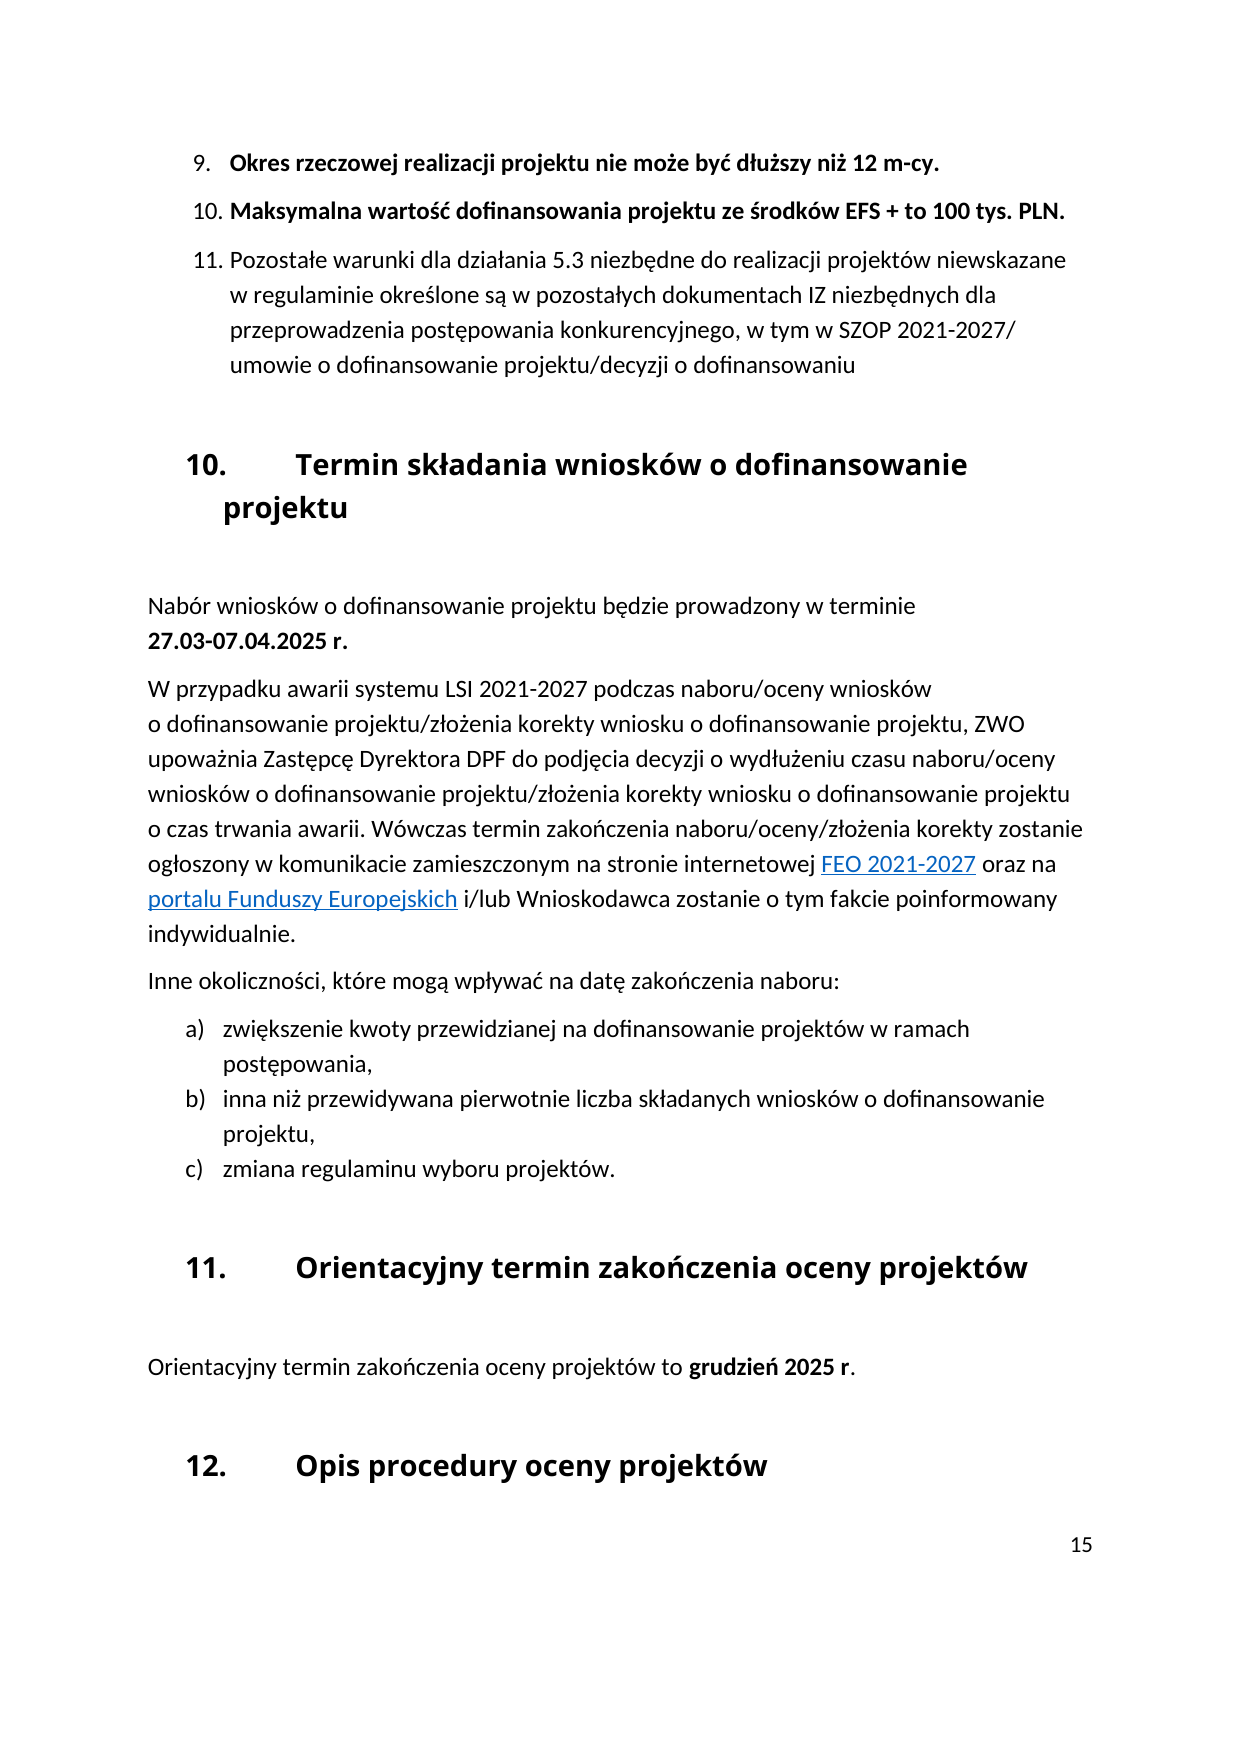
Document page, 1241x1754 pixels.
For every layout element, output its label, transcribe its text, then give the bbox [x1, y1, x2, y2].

list zwiększenie kwoty przewidzianej na dofinansowanie projektów w ramach postępowania, [185, 1013, 1093, 1078]
list zmiana regulaminu wyboru projektów. [185, 1153, 1093, 1183]
subtitle Termin składania wniosków o dofinansowanie projektu [185, 445, 1093, 527]
list Okres rzeczowej realizacji projektu nie może być dłuższy niż 12 m-cy. [192, 148, 1093, 178]
list inna niż przewidywana pierwotnie liczba składanych wniosków o dofinansowanie projektu, [185, 1083, 1093, 1148]
text W przypadku awarii systemu LSI 2021-2027 podczas naboru/oceny wniosków o dofinansowanie projektu/złożenia korekty wniosku o dofinansowanie projektu, ZWO upoważnia Zastępcę Dyrektora DPF do podjęcia decyzji o wydłużeniu czasu naboru/oceny wniosków o dofinansowanie projektu/złożenia korekty wniosku o dofinansowanie projektu o czas trwania awarii. Wówczas termin zakończenia naboru/oceny/złożenia korekty zostanie ogłoszony w komunikacie zamieszczonym na stronie internetowej FEO 2021-2027 oraz na portalu Funduszy Europejskich i/lub Wnioskodawca zostanie o tym fakcie poinformowany indywidualnie. [148, 673, 1093, 948]
list Pozostałe warunki dla działania 5.3 niezbędne do realizacji projektów niewskazane w regulaminie określone są w pozostałych dokumentach IZ niezbędnych dla przeprowadzenia postępowania konkurencyjnego, w tym w SZOP 2021-2027/ umowie o dofinansowanie projektu/decyzji o dofinansowaniu [192, 245, 1093, 380]
text Inne okoliczności, które mogą wpływać na datę zakończenia naboru: [148, 965, 1093, 996]
list Maksymalna wartość dofinansowania projektu ze środków EFS + to 100 tys. PLN. [192, 195, 1093, 226]
subtitle Orientacyjny termin zakończenia oceny projektów [185, 1248, 1093, 1287]
subtitle Opis procedury oceny projektów [185, 1446, 1093, 1485]
text Orientacyjny termin zakończenia oceny projektów to grudzień 2025 r. [148, 1351, 1093, 1381]
text Nabór wniosków o dofinansowanie projektu będzie prowadzony w terminie 27.03-07.04.2025 r. [148, 590, 1093, 656]
